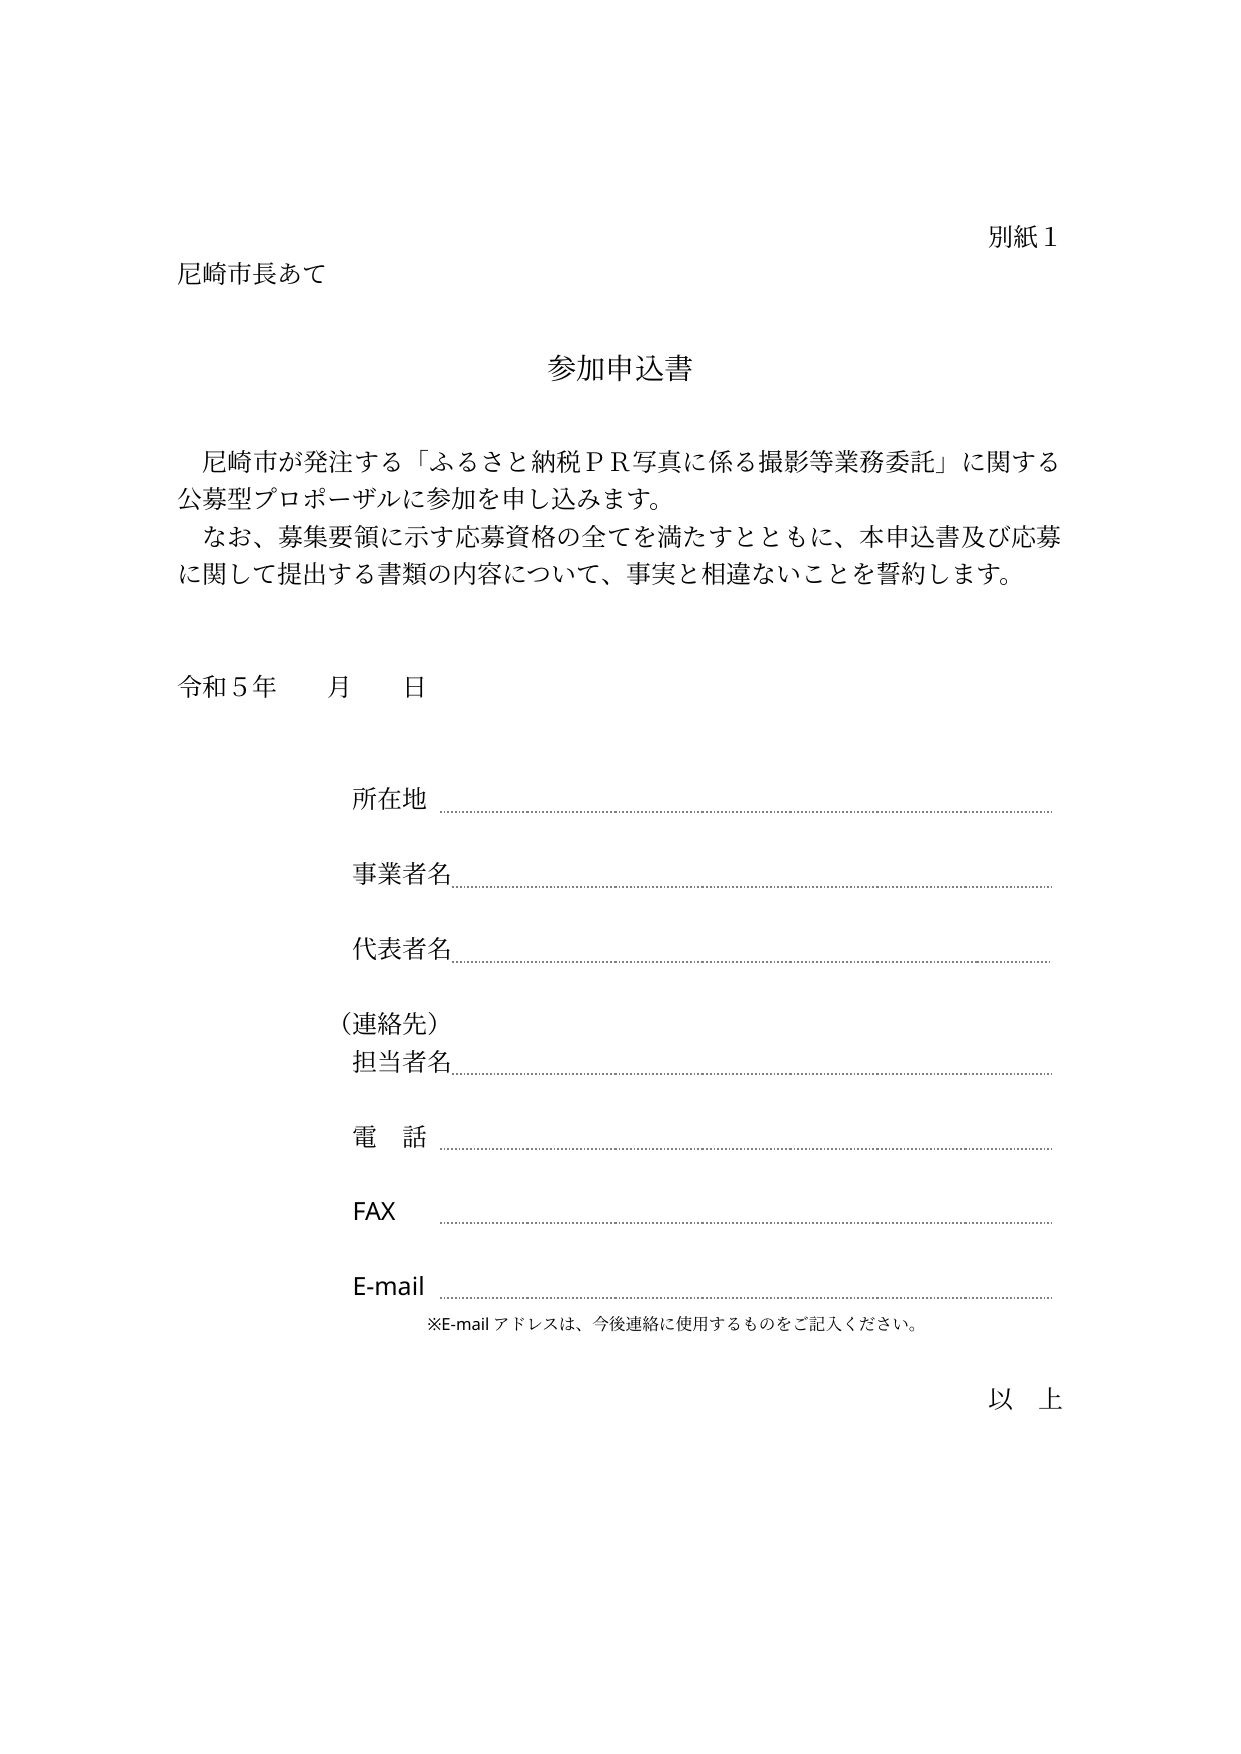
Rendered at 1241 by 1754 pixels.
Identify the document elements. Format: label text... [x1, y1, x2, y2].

text 尼崎市長あて [177, 254, 1063, 292]
text 参加申込書 [177, 329, 1063, 404]
text 別紙１ [177, 217, 1063, 254]
text E-mail [265, 1267, 1063, 1304]
text ※E-mailアドレスは、今後連絡に使用するものをご記入ください。 [177, 1304, 963, 1342]
text 尼崎市が発注する「ふるさと納税ＰＲ写真に係る撮影等業務委託」に関する公募型プロポーザルに参加を申し込みます。 [177, 442, 1063, 517]
text 電 話 [265, 1117, 1063, 1154]
text 令和５年 月 日 [177, 667, 1063, 704]
text 以 上 [177, 1379, 1063, 1417]
text 事業者名 [265, 854, 1063, 892]
text なお、募集要領に示す応募資格の全てを満たすとともに、本申込書及び応募に関して提出する書類の内容について、事実と相違ないことを誓約します。 [177, 517, 1063, 592]
text 担当者名 [265, 1042, 1063, 1079]
text （連絡先） [177, 1004, 1063, 1042]
text 所在地 [265, 779, 1063, 817]
text 代表者名 [265, 929, 1063, 967]
text FAX [265, 1192, 1063, 1229]
